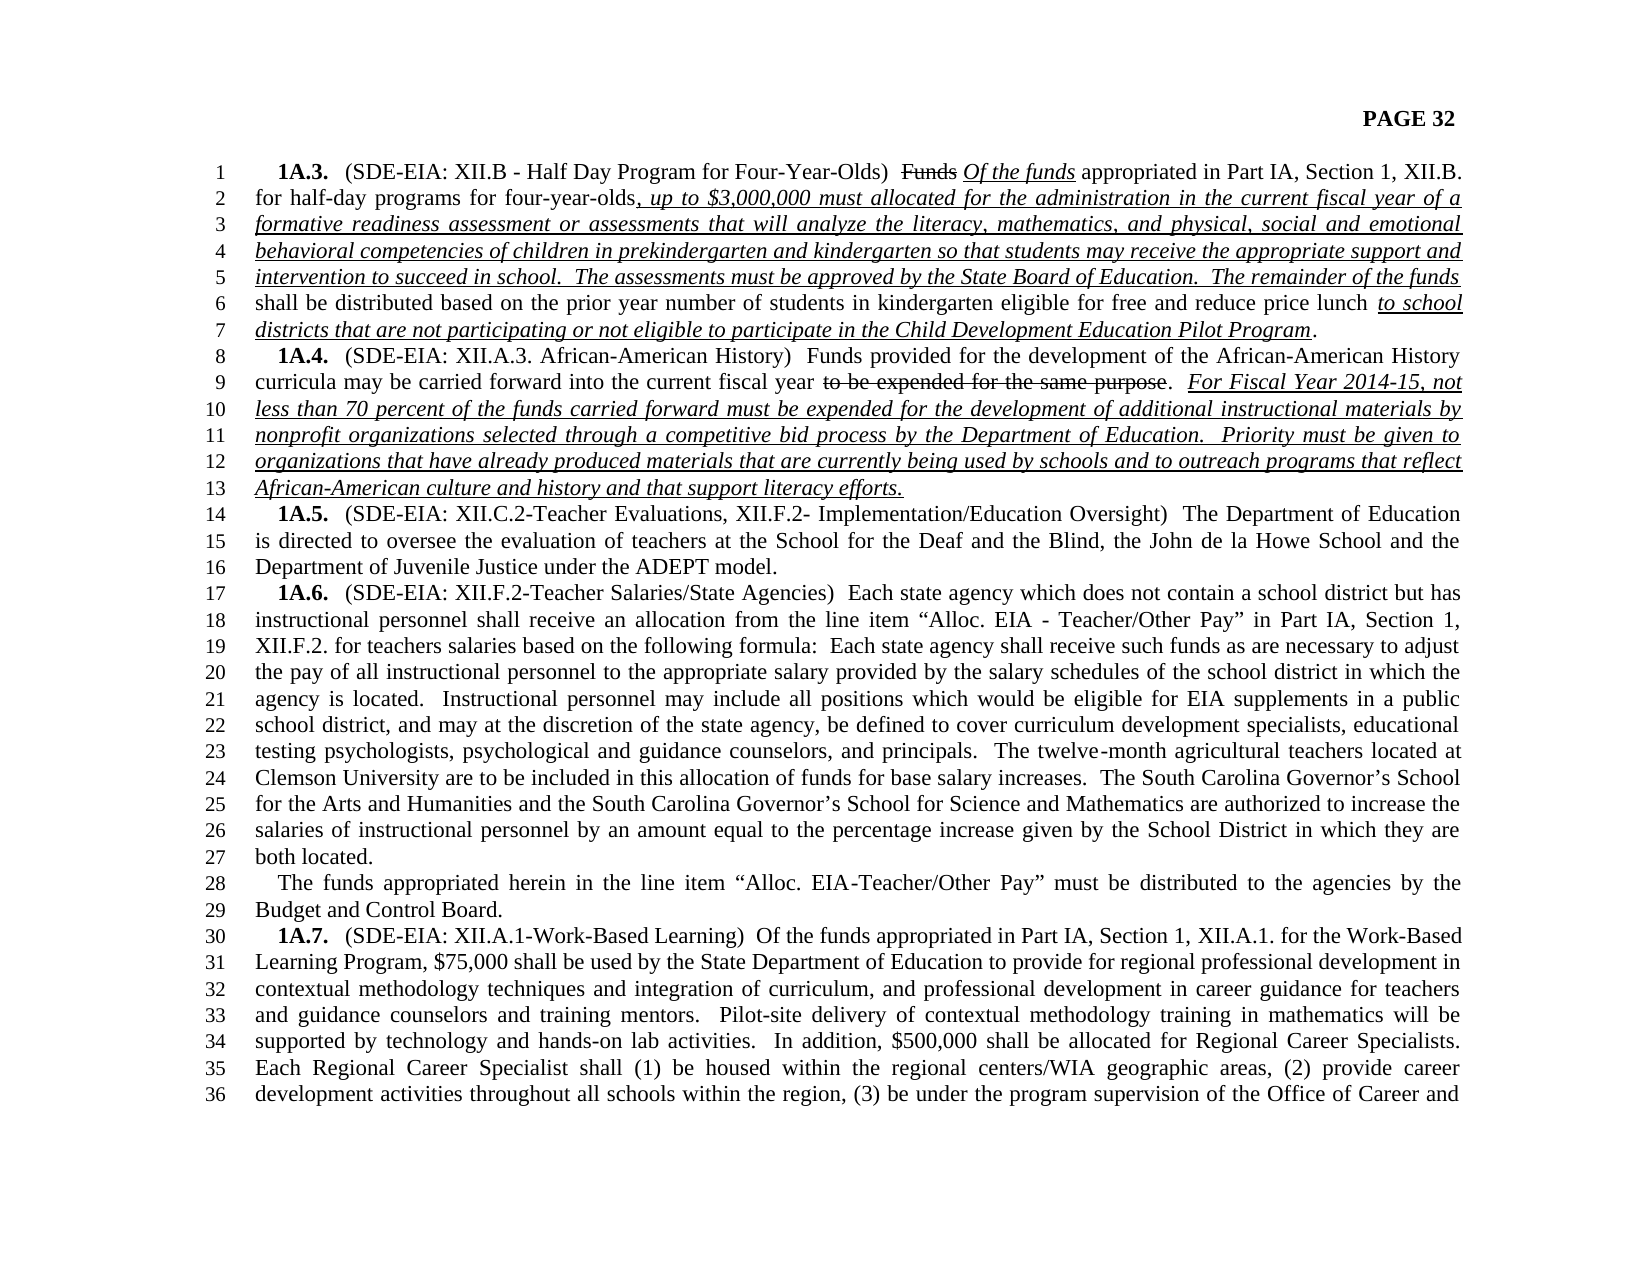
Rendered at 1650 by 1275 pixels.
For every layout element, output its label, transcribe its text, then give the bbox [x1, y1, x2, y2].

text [255, 922, 1462, 1106]
text 1A.5. (SDE-EIA: XII.C.2-Teacher Evaluations, XII.F.2- Implementation/Education Oversight) The Department of Education is directed to oversee the evaluation of teachers at the School for the Deaf and the Blind, the John de la Howe School and the Department of Juvenile Justice under the ADEPT model. [255, 500, 1462, 579]
text 1A.4. (SDE-EIA: XII.A.3. African-American History) Funds provided for the development of the African-American History curricula may be carried forward into the current fiscal year to be expended for the same purpose. For Fiscal Year 2014-15, not less than 70 percent of the funds carried forward must be expended for the development of additional instructional materials by nonprofit organizations selected through a competitive bid process by the Department of Education. Priority must be given to organizations that have already produced materials that are currently being used by schools and to outreach programs that reflect African-American culture and history and that support literacy efforts. [255, 419, 1462, 470]
text 1A.3. (SDE-EIA: XII.B - Half Day Program for Four-Year-Olds) Funds Of the funds appropriated in Part IA, Section 1, XII.B. for half-day programs for four-year-olds, up to $3,000,000 must allocated for the administration in the current fiscal year of a formative readiness assessment or assessments that will analyze the literacy, mathematics, and physical, social and emotional behavioral competencies of children in prekindergarten and kindergarten so that students may receive the appropriate support and intervention to succeed in school. The assessments must be approved by the State Board of Education. The remainder of the funds shall be distributed based on the prior year number of students in kindergarten eligible for free and reduce price lunch to school districts that are not participating or not eligible to participate in the Child Development Education Pilot Program. [255, 261, 1462, 342]
text 1A.3. (SDE-EIA: XII.B - Half Day Program for Four-Year-Olds) Funds Of the funds appropriated in Part IA, Section 1, XII.B. for half-day programs for four-year-olds, up to $3,000,000 must allocated for the administration in the current fiscal year of a formative readiness assessment or assessments that will analyze the literacy, mathematics, and physical, social and emotional behavioral competencies of children in prekindergarten and kindergarten so that students may receive the appropriate support and intervention to succeed in school. The assessments must be approved by the State Board of Education. The remainder of the funds shall be distributed based on the prior year number of students in kindergarten eligible for free and reduce price lunch to school districts that are not participating or not eligible to participate in the Child Development Education Pilot Program. [255, 158, 1462, 233]
text 1A.6. (SDE-EIA: XII.F.2-Teacher Salaries/State Agencies) Each state agency which does not contain a school district but has instructional personnel shall receive an allocation from the line item “Alloc. EIA - Teacher/Other Pay” in Part IA, Section 1, XII.F.2. for teachers salaries based on the following formula: Each state agency shall receive such funds as are necessary to adjust the pay of all instructional personnel to the appropriate salary provided by the salary schedules of the school district in which the agency is located. Instructional personnel may include all positions which would be eligible for EIA supplements in a public school district, and may at the discretion of the state agency, be defined to cover curriculum development specialists, educational testing psychologists, psychological and guidance counselors, and principals. The twelve-month agricultural teachers located at Clemson University are to be included in this allocation of funds for base salary increases. The South Carolina Governor’s School for the Arts and Humanities and the South Carolina Governor’s School for Science and Mathematics are authorized to increase the salaries of instructional personnel by an amount equal to the percentage increase given by the School District in which they are both located. [255, 579, 1462, 869]
text The funds appropriated herein in the line item “Alloc. EIA-Teacher/Other Pay” must be distributed to the agencies by the Budget and Control Board. [255, 869, 1462, 922]
text 1A.4. (SDE-EIA: XII.A.3. African-American History) Funds provided for the development of the African-American History curricula may be carried forward into the current fiscal year to be expended for the same purpose. For Fiscal Year 2014-15, not less than 70 percent of the funds carried forward must be expended for the development of additional instructional materials by nonprofit organizations selected through a competitive bid process by the Department of Education. Priority must be given to organizations that have already produced materials that are currently being used by schools and to outreach programs that reflect African-American culture and history and that support literacy efforts. [255, 342, 1462, 418]
